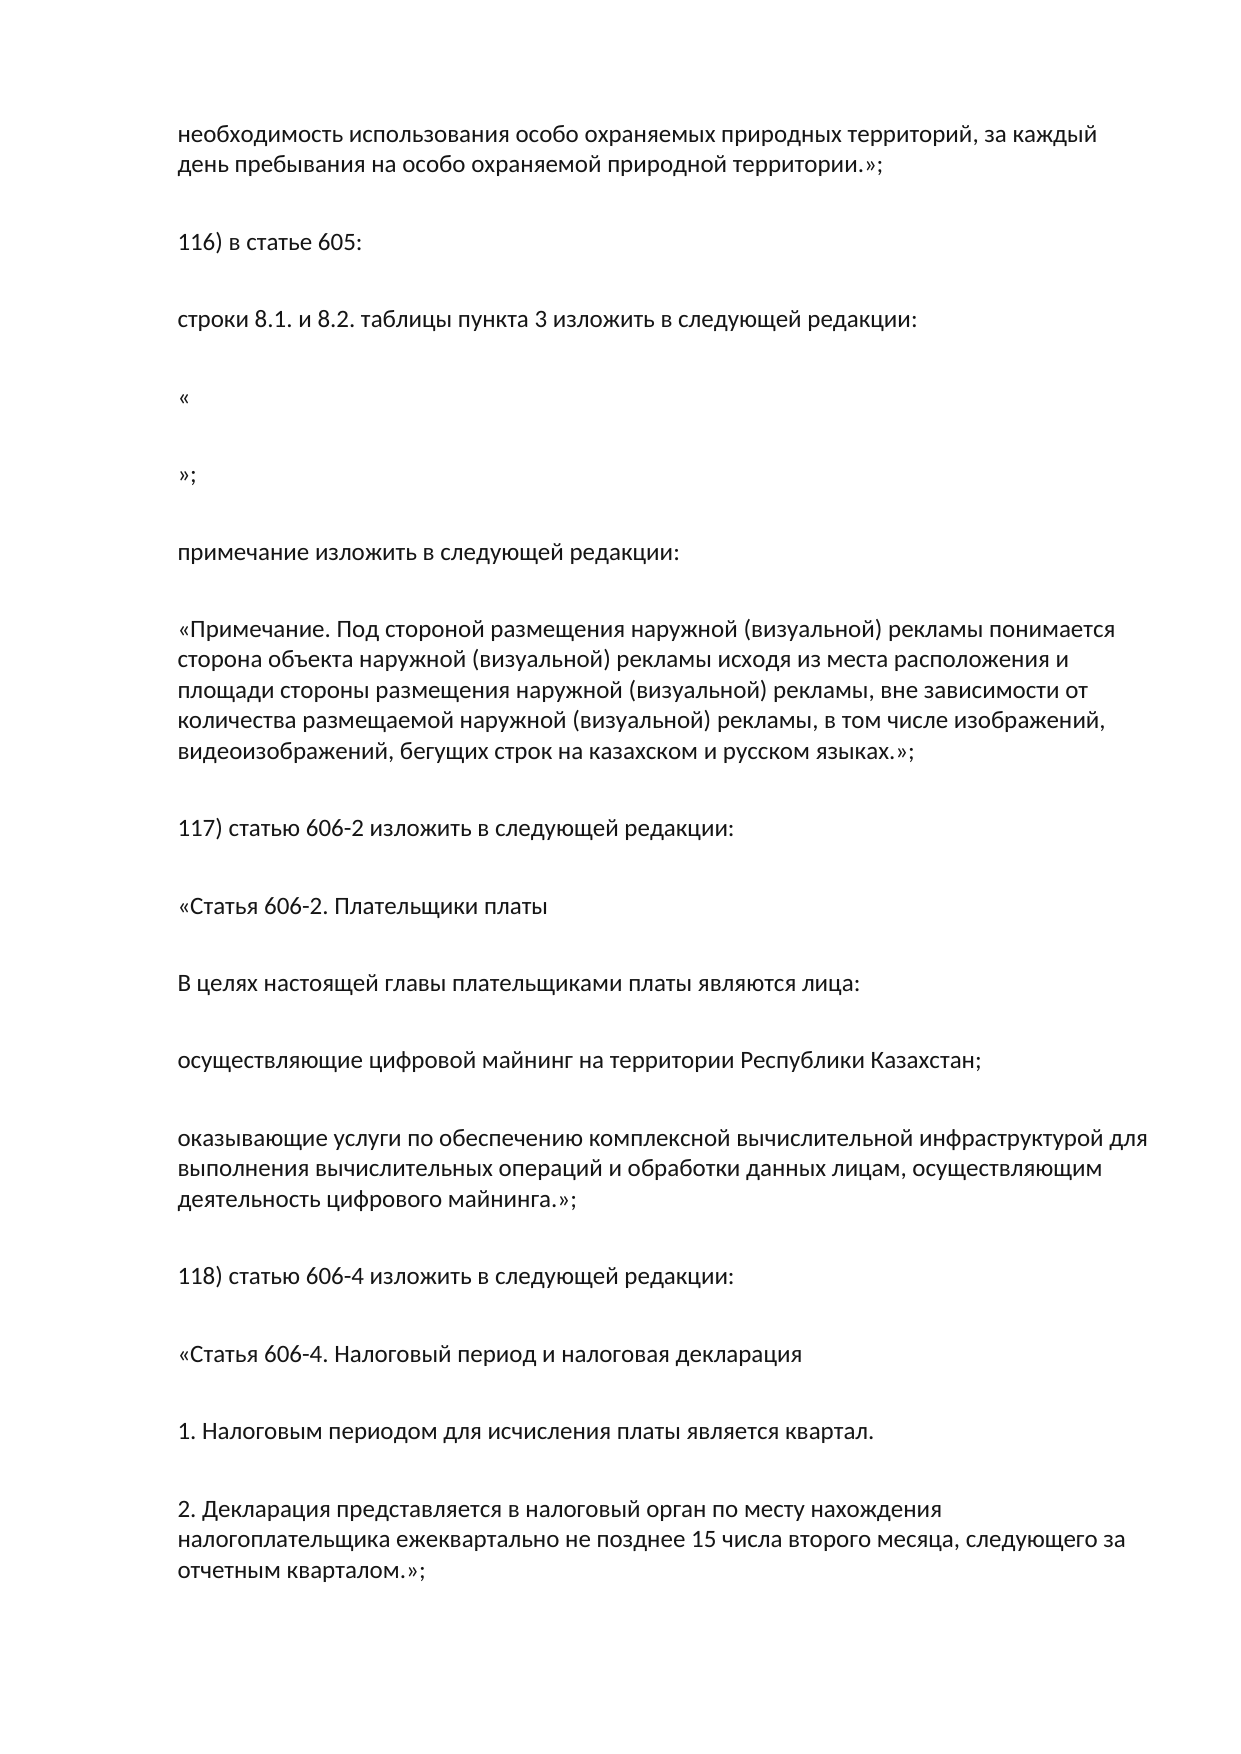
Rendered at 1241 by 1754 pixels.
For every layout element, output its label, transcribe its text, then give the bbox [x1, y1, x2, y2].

text 1. Налоговым периодом для исчисления платы является квартал. [177, 1415, 1152, 1446]
text 117) статью 606-2 изложить в следующей редакции: [177, 812, 1152, 843]
text осуществляющие цифровой майнинг на территории Республики Казахстан; [177, 1045, 1152, 1075]
text « [177, 381, 1152, 411]
text 118) статью 606-4 изложить в следующей редакции: [177, 1261, 1152, 1291]
text 116) в статье 605: [177, 226, 1152, 257]
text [177, 118, 1152, 179]
text 2. Декларация представляется в налоговый орган по месту нахождения налогоплательщика ежеквартально не позднее 15 числа второго месяца, следующего за отчетным кварталом.»; [177, 1493, 1152, 1584]
text строки 8.1. и 8.2. таблицы пункта 3 изложить в следующей редакции: [177, 303, 1152, 334]
text »; [177, 458, 1152, 489]
text оказывающие услуги по обеспечению комплексной вычислительной инфраструктурой для выполнения вычислительных операций и обработки данных лицам, осуществляющим деятельность цифрового майнинга.»; [177, 1122, 1152, 1214]
text В целях настоящей главы плательщиками платы являются лица: [177, 967, 1152, 998]
text примечание изложить в следующей редакции: [177, 536, 1152, 566]
text «Статья 606-2. Плательщики платы [177, 890, 1152, 920]
text «Статья 606-4. Налоговый период и налоговая декларация [177, 1338, 1152, 1368]
text «Примечание. Под стороной размещения наружной (визуальной) рекламы понимается сторона объекта наружной (визуальной) рекламы исходя из места расположения и площади стороны размещения наружной (визуальной) рекламы, вне зависимости от количества размещаемой наружной (визуальной) рекламы, в том числе изображений, видеоизображений, бегущих строк на казахском и русском языках.»; [177, 613, 1152, 766]
